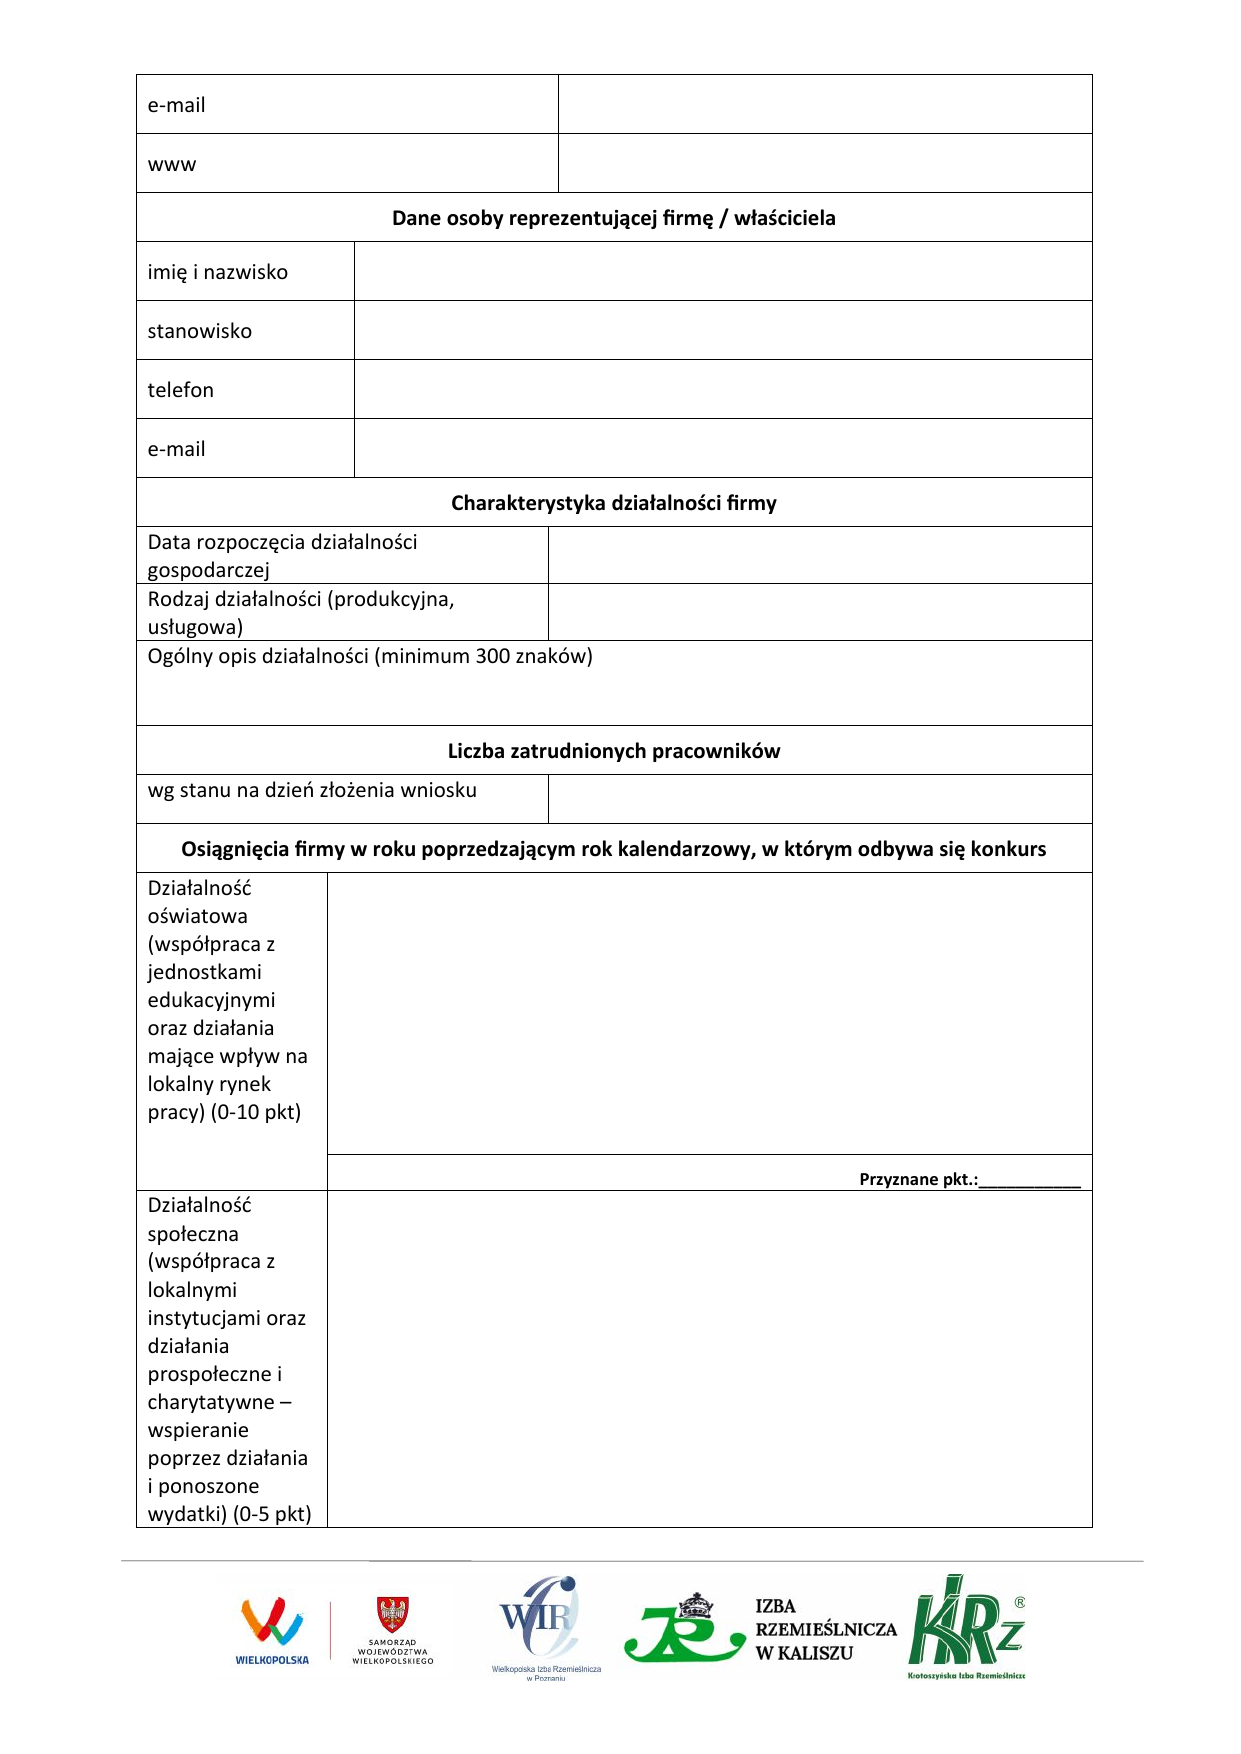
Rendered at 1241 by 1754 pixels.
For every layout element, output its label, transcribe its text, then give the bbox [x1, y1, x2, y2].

table_cell [549, 584, 1092, 640]
table_cell Liczba zatrudnionych pracowników [137, 726, 1092, 774]
table_cell [549, 527, 1092, 583]
table_cell [355, 301, 1092, 359]
table_cell e-mail [137, 75, 558, 133]
table_cell www [137, 134, 558, 192]
table_cell telefon [137, 360, 354, 418]
table_cell Działalność oświatowa (współpraca z jednostkami edukacyjnymi oraz działania mające wpływ na lokalny rynek pracy) (0-10 pkt) [137, 873, 327, 1189]
table_cell Osiągnięcia firmy w roku poprzedzającym rok kalendarzowy, w którym odbywa się konkurs [137, 824, 1092, 872]
table_cell [355, 242, 1092, 300]
table_cell e-mail [137, 419, 354, 477]
picture [215, 1574, 1026, 1681]
table_cell [328, 1191, 1092, 1527]
table_cell Dane osoby reprezentującej firmę / właściciela [137, 193, 1092, 241]
table_cell [559, 134, 1092, 192]
table_cell Przyznane pkt.:___________ [328, 1155, 1092, 1189]
table_cell wg stanu na dzień złożenia wniosku [137, 775, 548, 823]
table_cell imię i nazwisko [137, 242, 354, 300]
table_cell Charakterystyka działalności firmy [137, 478, 1092, 526]
table_cell [355, 360, 1092, 418]
table_cell Rodzaj działalności (produkcyjna, usługowa) [137, 584, 548, 640]
table_cell Ogólny opis działalności (minimum 300 znaków) [137, 641, 1092, 725]
table_cell [328, 873, 1092, 1153]
table_cell [549, 775, 1092, 823]
table_cell Data rozpoczęcia działalności gospodarczej [137, 527, 548, 583]
table_cell [559, 75, 1092, 133]
table_cell [355, 419, 1092, 477]
table_cell stanowisko [137, 301, 354, 359]
